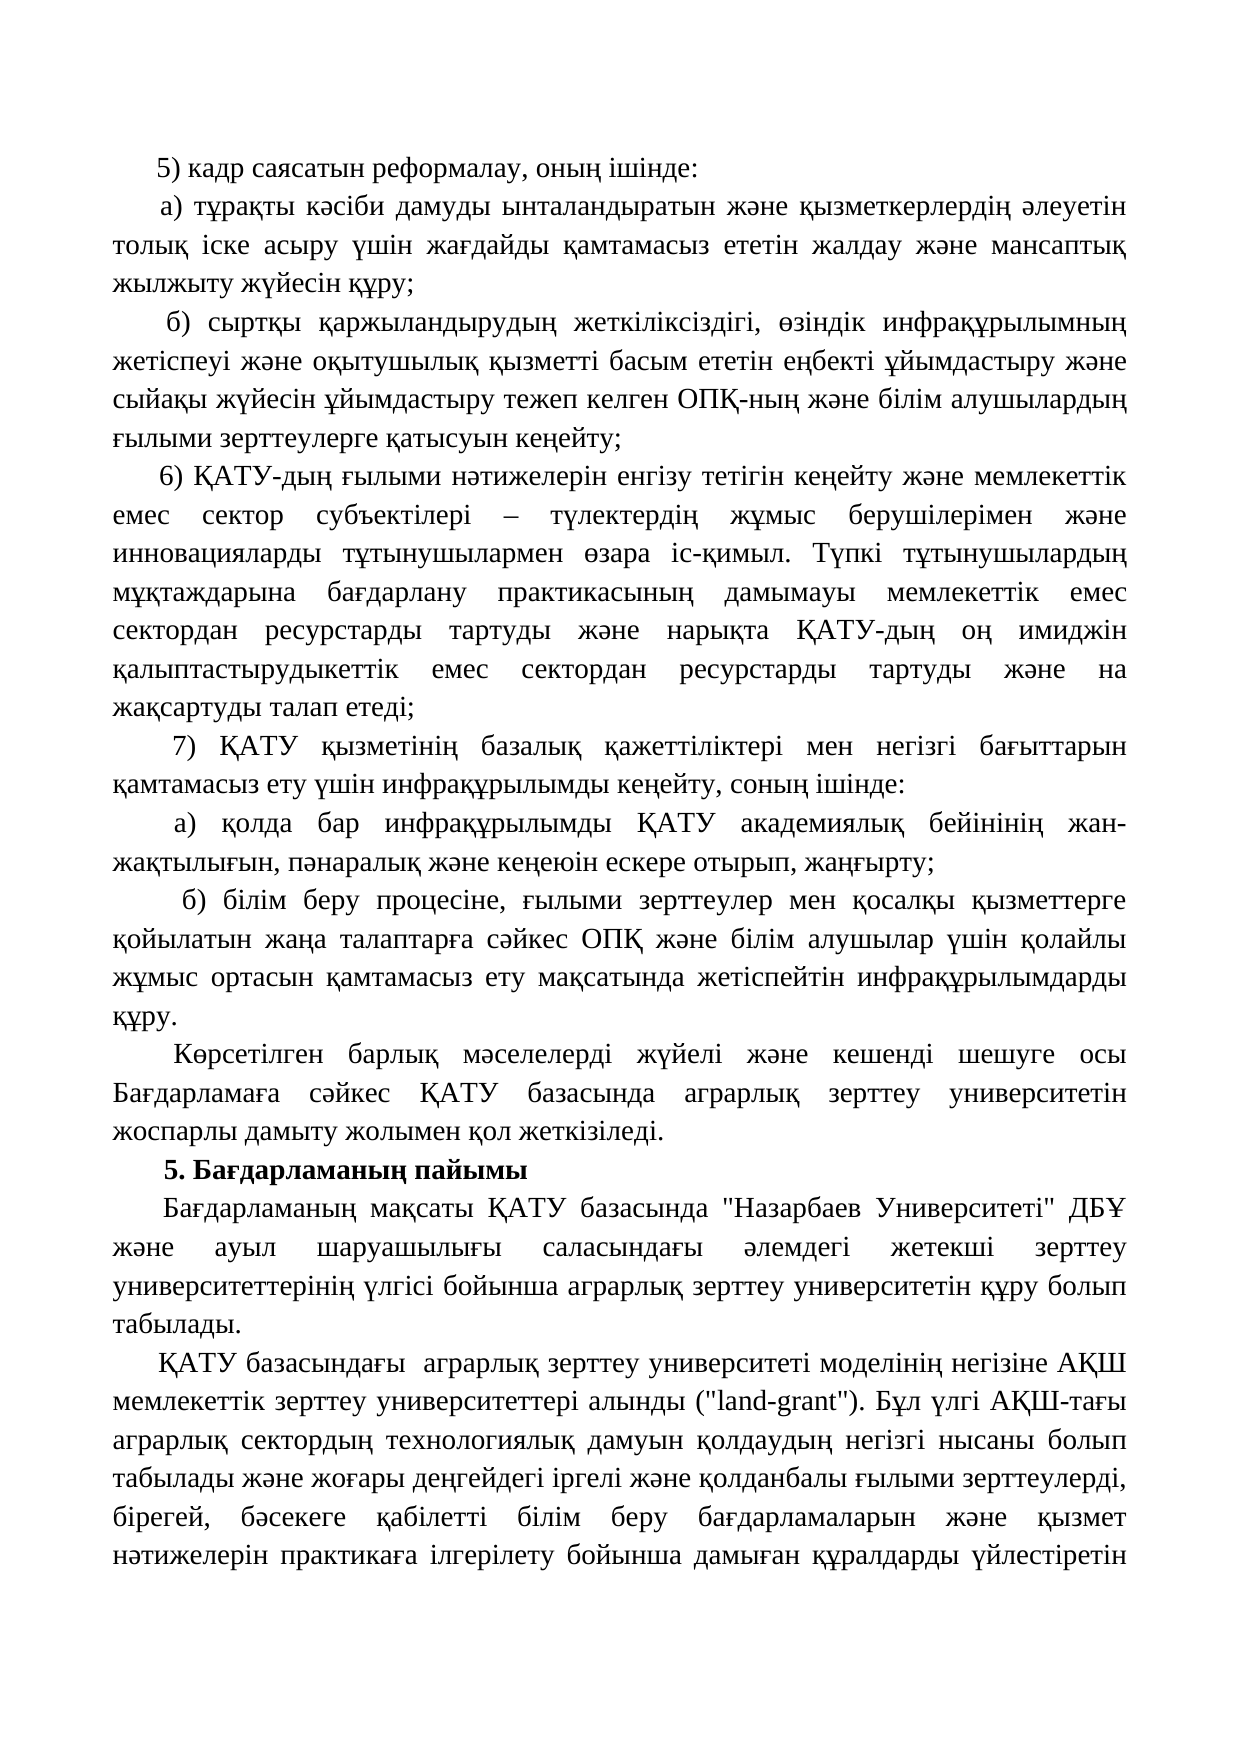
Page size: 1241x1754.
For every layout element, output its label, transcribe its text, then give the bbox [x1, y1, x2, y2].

text 5. Бағдарламаның пайымы [112, 1152, 1128, 1186]
text б) білім беру процесіне, ғылыми зерттеулер мен қосалқы қызметтерге қойылатын жаңа талаптарға сәйкес ОПҚ және білім алушылар үшін қолайлы жұмыс ортасын қамтамасыз ету мақсатында жетіспейтін инфрақұрылымдарды құру. [112, 882, 1128, 1031]
text а) қолда бар инфрақұрылымды ҚАТУ академиялық бейінінің жан-жақтылығын, пәнаралық және кеңеюін ескере отырып, жаңғырту; [112, 805, 1128, 877]
text Бағдарламаның мақсаты ҚАТУ базасында "Назарбаев Университеті" ДБҰ және ауыл шаруашылығы саласындағы әлемдегі жетекші зерттеу университеттерінің үлгісі бойынша аграрлық зерттеу университетін құру болып табылады. [112, 1191, 1128, 1340]
text 6) ҚАТУ-дың ғылыми нәтижелерін енгізу тетігін кеңейту және мемлекеттік емес сектор субъектілері – түлектердің жұмыс берушілерімен және инновацияларды тұтынушылармен өзара іс-қимыл. Түпкі тұтынушылардың мұқтаждарына бағдарлану практикасының дамымауы мемлекеттік емес сектордан ресурстарды тартуды және нарықта ҚАТУ-дың оң имиджін қалыптастырудыкеттік емес сектордан ресурстарды тартуды және на жақсартуды талап етеді; [112, 458, 1128, 723]
text а) тұрақты кәсіби дамуды ынталандыратын және қызметкерлердің әлеуетін толық іске асыру үшін жағдайды қамтамасыз ететін жалдау және мансаптық жылжыту жүйесін құру; [112, 188, 1128, 299]
text 5) кадр саясатын реформалау, оның ішінде: [112, 150, 1128, 183]
text Көрсетілген барлық мәселелерді жүйелі және кешенді шешуге осы Бағдарламаға сәйкес ҚАТУ базасында аграрлық зерттеу университетін жоспарлы дамыту жолымен қол жеткізіледі. [112, 1036, 1128, 1147]
text 7) ҚАТУ қызметінің базалық қажеттіліктері мен негізгі бағыттарын қамтамасыз ету үшін инфрақұрылымды кеңейту, соның ішінде: [112, 728, 1128, 800]
text б) сыртқы қаржыландырудың жеткіліксіздігі, өзіндік инфрақұрылымның жетіспеуі және оқытушылық қызметті басым ететін еңбекті ұйымдастыру және сыйақы жүйесін ұйымдастыру тежеп келген ОПҚ-ның және білім алушылардың ғылыми зерттеулерге қатысуын кеңейту; [112, 304, 1128, 453]
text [112, 1345, 1128, 1571]
